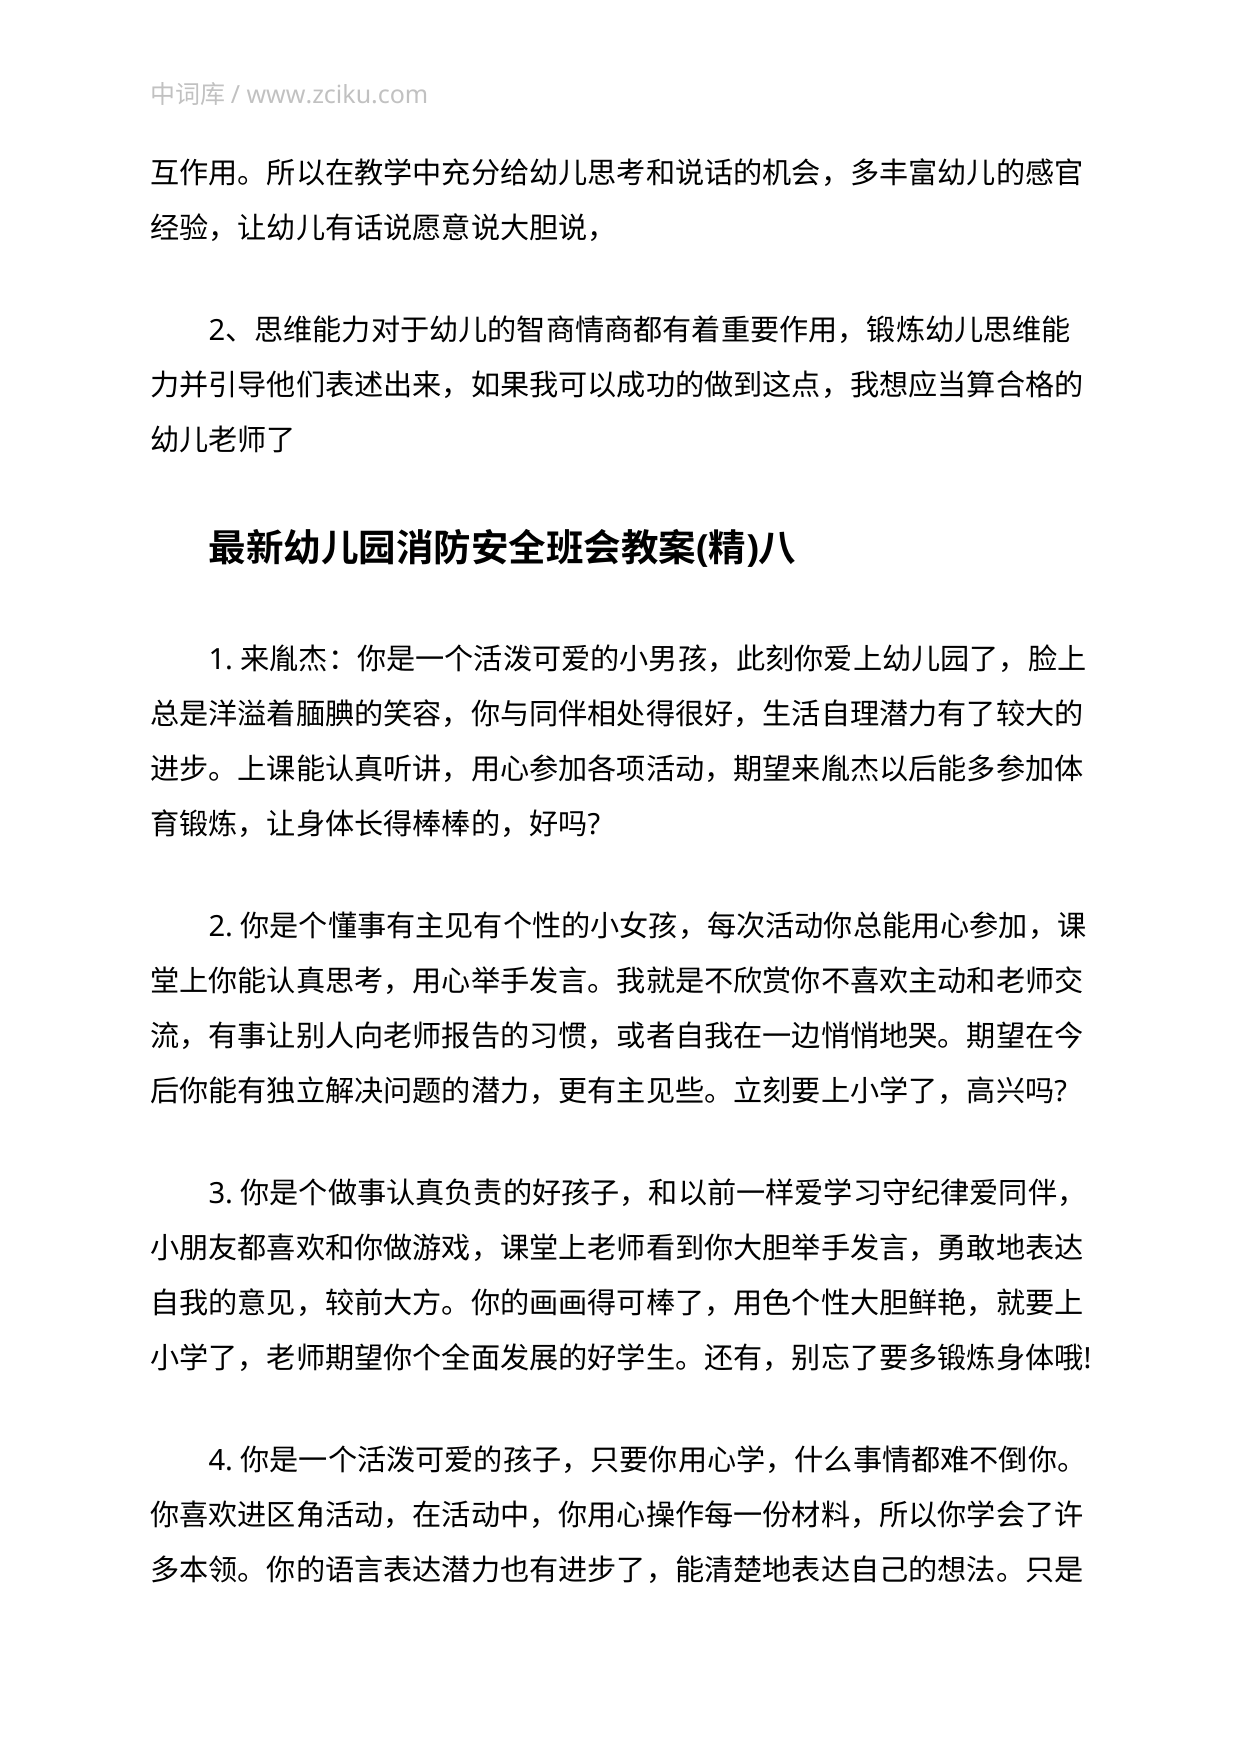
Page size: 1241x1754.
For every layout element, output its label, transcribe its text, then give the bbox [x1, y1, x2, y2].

text 最新幼儿园消防安全班会教案(精)八 [150, 518, 1090, 573]
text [150, 150, 1090, 247]
text 2. 你是个懂事有主见有个性的小女孩，每次活动你总能用心参加，课堂上你能认真思考，用心举手发言。我就是不欣赏你不喜欢主动和老师交流，有事让别人向老师报告的习惯，或者自我在一边悄悄地哭。期望在今后你能有独立解决问题的潜力，更有主见些。立刻要上小学了，高兴吗? [150, 903, 1090, 1110]
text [150, 1436, 1090, 1588]
text 1. 来胤杰：你是一个活泼可爱的小男孩，此刻你爱上幼儿园了，脸上总是洋溢着腼腆的笑容，你与同伴相处得很好，生活自理潜力有了较大的进步。上课能认真听讲，用心参加各项活动，期望来胤杰以后能多参加体育锻炼，让身体长得棒棒的，好吗? [150, 636, 1090, 843]
text 2、思维能力对于幼儿的智商情商都有着重要作用，锻炼幼儿思维能力并引导他们表述出来，如果我可以成功的做到这点，我想应当算合格的幼儿老师了 [150, 307, 1090, 459]
text 3. 你是个做事认真负责的好孩子，和以前一样爱学习守纪律爱同伴，小朋友都喜欢和你做游戏，课堂上老师看到你大胆举手发言，勇敢地表达自我的意见，较前大方。你的画画得可棒了，用色个性大胆鲜艳，就要上小学了，老师期望你个全面发展的好学生。还有，别忘了要多锻炼身体哦! [150, 1169, 1090, 1377]
